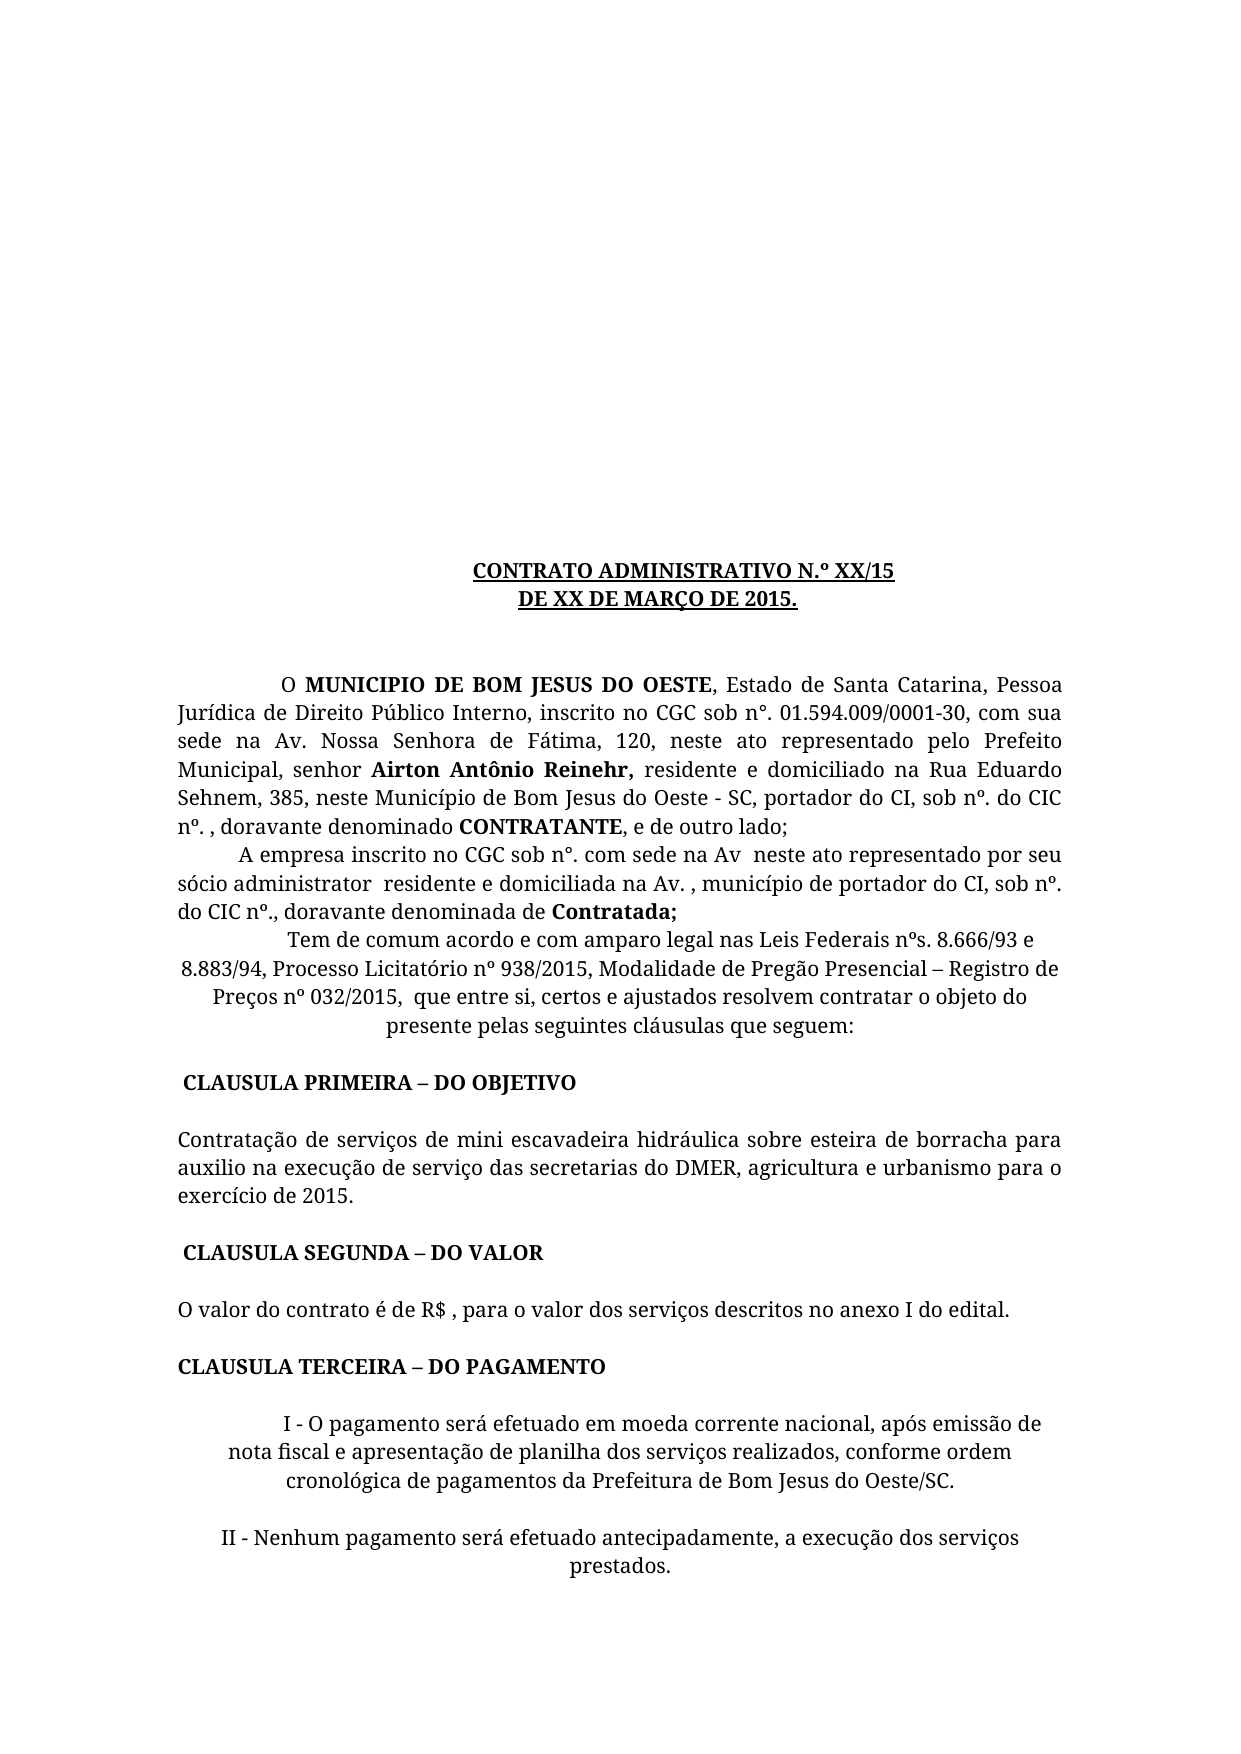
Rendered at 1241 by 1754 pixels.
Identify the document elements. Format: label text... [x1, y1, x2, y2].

text CLAUSULA SEGUNDA – DO VALOR [177, 1238, 1063, 1267]
text Tem de comum acordo e com amparo legal nas Leis Federais nºs. 8.666/93 e 8.883/94, Processo Licitatório nº 938/2015, Modalidade de Pregão Presencial – Registro de Preços nº 032/2015, que entre si, certos e ajustados resolvem contratar o objeto do presente pelas seguintes cláusulas que seguem: [177, 926, 1063, 1039]
text O valor do contrato é de R$ , para o valor dos serviços descritos no anexo I do edital. [177, 1295, 1063, 1324]
text II - Nenhum pagamento será efetuado antecipadamente, a execução dos serviços prestados. [177, 1523, 1063, 1580]
text A empresa inscrito no CGC sob n°. com sede na Av neste ato representado por seu sócio administrator residente e domiciliada na Av. , município de portador do CI, sob nº. do CIC nº., doravante denominada de Contratada; [177, 840, 1063, 926]
text CLAUSULA PRIMEIRA – DO OBJETIVO [177, 1068, 1063, 1096]
text CLAUSULA TERCEIRA – DO PAGAMENTO [177, 1352, 1063, 1381]
text Contratação de serviços de mini escavadeira hidráulica sobre esteira de borracha para auxilio na execução de serviço das secretarias do DMER, agricultura e urbanismo para o exercício de 2015. [177, 1125, 1063, 1210]
text CONTRATO ADMINISTRATIVO N.º XX/15 [397, 556, 1063, 584]
text DE XX DE MARÇO DE 2015. [177, 584, 1063, 613]
text I - O pagamento será efetuado em moeda corrente nacional, após emissão de nota fiscal e apresentação de planilha dos serviços realizados, conforme ordem cronológica de pagamentos da Prefeitura de Bom Jesus do Oeste/SC. [177, 1409, 1063, 1494]
text O MUNICIPIO DE BOM JESUS DO OESTE, Estado de Santa Catarina, Pessoa Jurídica de Direito Público Interno, inscrito no CGC sob n°. 01.594.009/0001-30, com sua sede na Av. Nossa Senhora de Fátima, 120, neste ato representado pelo Prefeito Municipal, senhor Airton Antônio Reinehr, residente e domiciliado na Rua Eduardo Sehnem, 385, neste Município de Bom Jesus do Oeste - SC, portador do CI, sob nº. do CIC nº. , doravante denominado CONTRATANTE, e de outro lado; [177, 670, 1063, 840]
